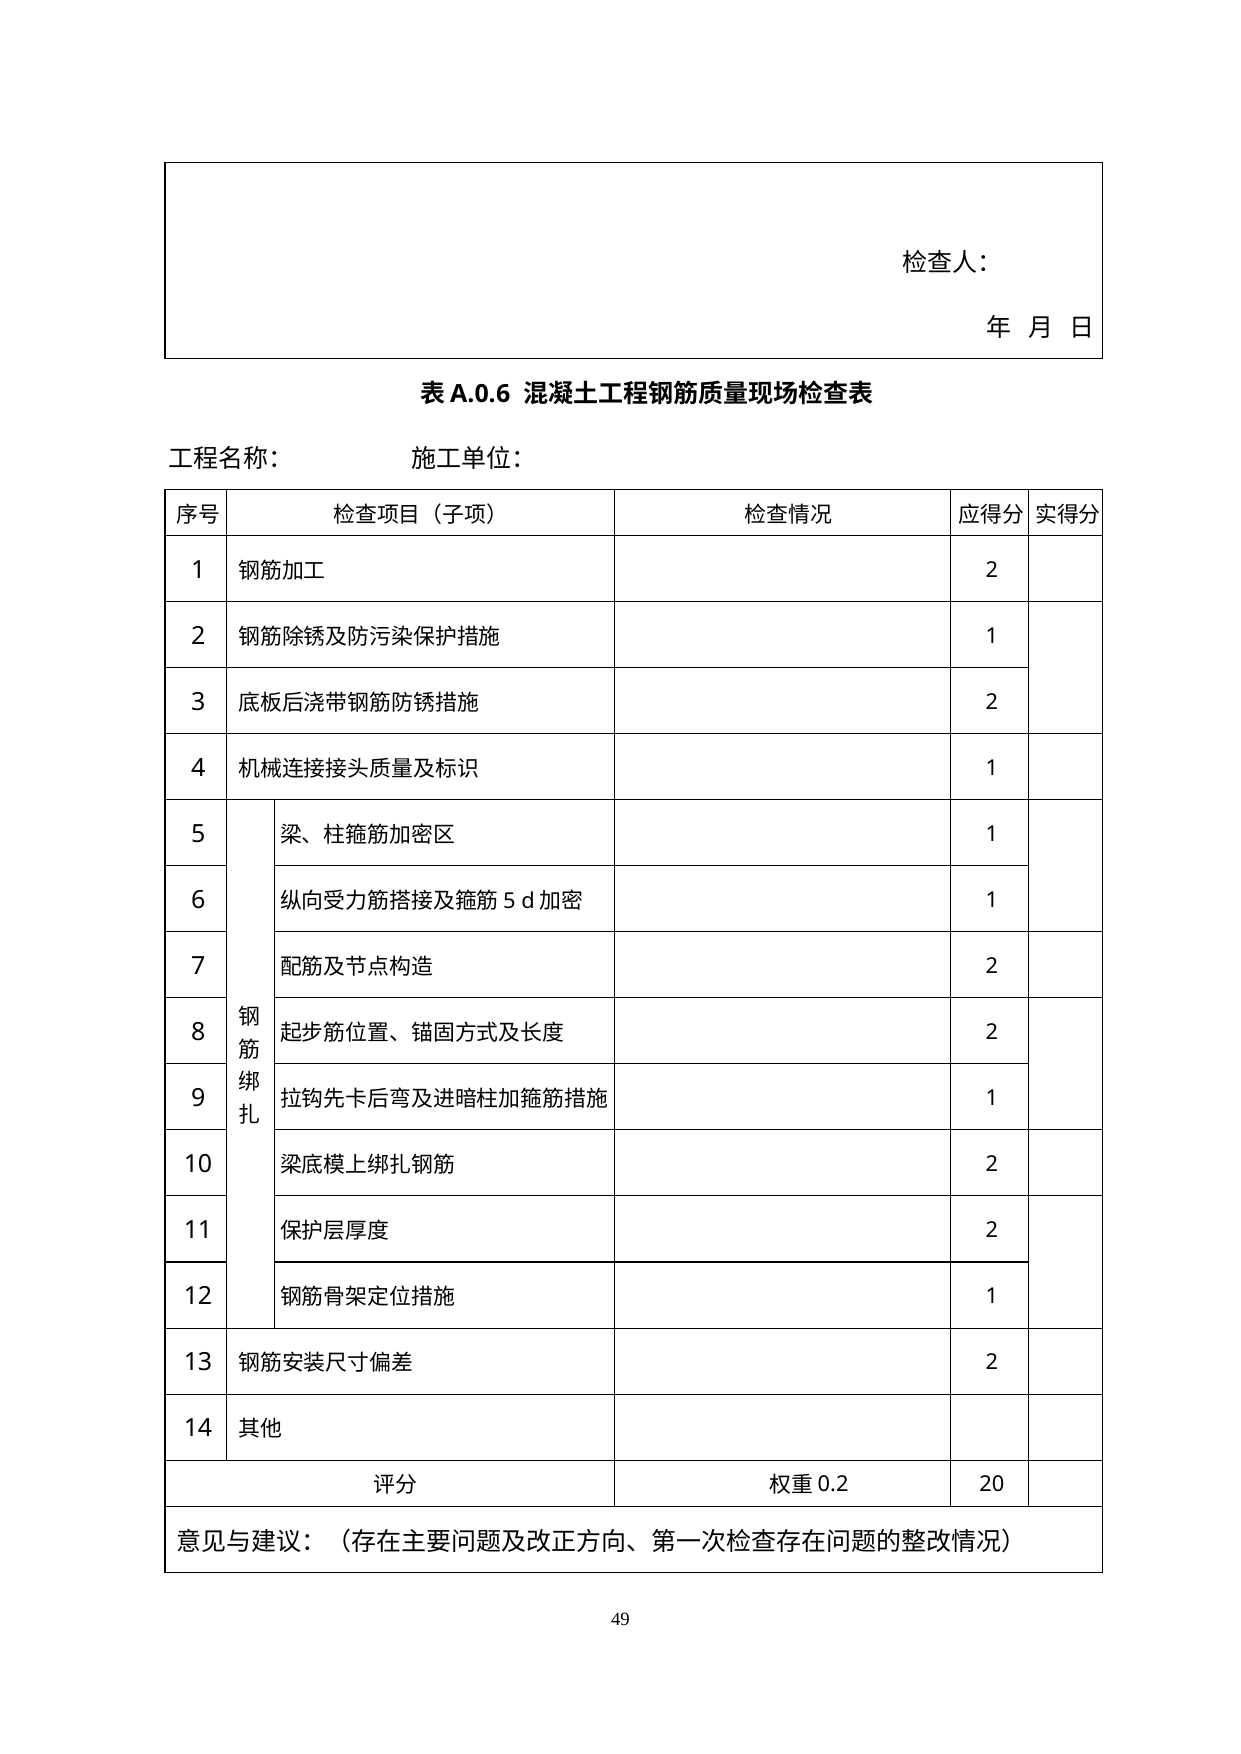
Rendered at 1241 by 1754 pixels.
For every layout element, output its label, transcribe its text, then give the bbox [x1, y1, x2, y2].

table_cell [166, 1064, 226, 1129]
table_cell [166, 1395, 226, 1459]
text 工程名称： 施工单位： [169, 424, 1105, 489]
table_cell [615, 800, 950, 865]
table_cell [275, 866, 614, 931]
text 表A.0.6 混凝土工程钢筋质量现场检查表 [187, 359, 1105, 424]
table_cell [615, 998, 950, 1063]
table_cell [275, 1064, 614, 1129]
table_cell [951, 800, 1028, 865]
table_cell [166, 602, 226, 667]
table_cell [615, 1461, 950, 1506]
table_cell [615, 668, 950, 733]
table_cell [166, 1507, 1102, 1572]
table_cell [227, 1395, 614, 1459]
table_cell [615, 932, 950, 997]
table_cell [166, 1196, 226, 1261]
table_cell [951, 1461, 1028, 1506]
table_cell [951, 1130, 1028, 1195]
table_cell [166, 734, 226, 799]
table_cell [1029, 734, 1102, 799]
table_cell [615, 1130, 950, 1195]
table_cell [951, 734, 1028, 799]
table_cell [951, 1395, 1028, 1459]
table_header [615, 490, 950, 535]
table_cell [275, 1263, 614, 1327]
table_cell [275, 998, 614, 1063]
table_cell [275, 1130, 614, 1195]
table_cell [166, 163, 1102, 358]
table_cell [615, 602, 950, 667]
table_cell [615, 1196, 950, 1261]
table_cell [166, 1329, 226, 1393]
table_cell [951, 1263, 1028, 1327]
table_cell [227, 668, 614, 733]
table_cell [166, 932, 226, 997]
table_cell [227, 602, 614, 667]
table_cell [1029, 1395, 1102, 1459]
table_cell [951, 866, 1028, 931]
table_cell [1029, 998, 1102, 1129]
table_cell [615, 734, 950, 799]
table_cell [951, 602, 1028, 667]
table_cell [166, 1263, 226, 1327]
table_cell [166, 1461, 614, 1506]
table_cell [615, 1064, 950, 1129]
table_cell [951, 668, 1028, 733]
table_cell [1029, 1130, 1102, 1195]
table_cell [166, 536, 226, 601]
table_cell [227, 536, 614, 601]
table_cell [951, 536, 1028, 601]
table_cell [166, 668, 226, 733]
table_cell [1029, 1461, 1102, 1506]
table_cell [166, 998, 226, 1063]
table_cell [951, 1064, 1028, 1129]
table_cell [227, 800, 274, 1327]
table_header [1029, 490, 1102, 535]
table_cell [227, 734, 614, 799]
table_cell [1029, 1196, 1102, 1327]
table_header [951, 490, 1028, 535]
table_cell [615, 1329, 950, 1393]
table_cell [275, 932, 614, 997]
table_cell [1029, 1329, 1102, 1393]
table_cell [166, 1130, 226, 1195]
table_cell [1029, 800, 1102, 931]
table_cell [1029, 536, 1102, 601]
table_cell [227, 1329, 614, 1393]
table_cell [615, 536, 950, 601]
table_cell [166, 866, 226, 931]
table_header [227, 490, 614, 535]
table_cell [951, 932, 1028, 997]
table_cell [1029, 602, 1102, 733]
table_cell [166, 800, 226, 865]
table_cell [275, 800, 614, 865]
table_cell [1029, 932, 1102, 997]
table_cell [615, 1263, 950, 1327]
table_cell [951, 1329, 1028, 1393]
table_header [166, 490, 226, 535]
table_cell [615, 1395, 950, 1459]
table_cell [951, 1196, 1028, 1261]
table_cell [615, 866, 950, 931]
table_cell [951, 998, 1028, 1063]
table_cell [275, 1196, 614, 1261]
